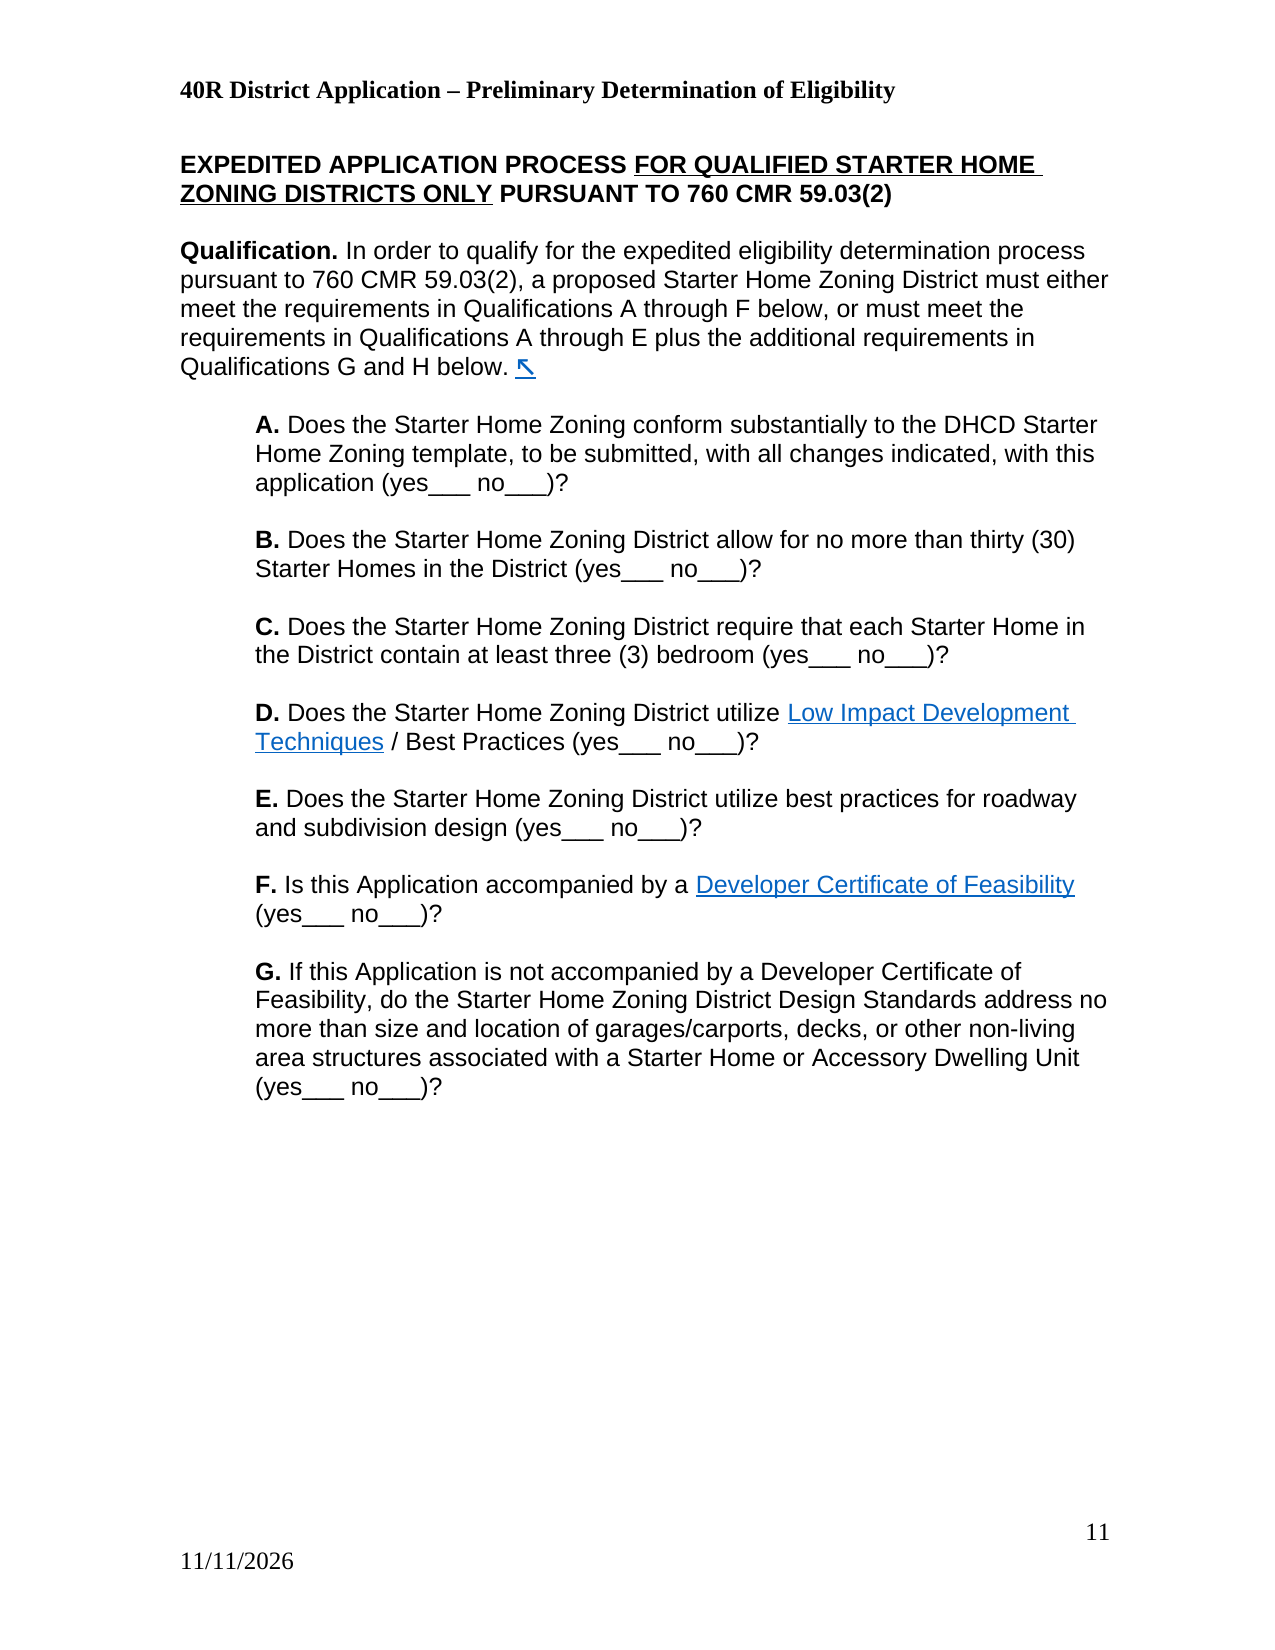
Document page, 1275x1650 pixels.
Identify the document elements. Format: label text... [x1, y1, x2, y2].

text A. Does the Starter Home Zoning conform substantially to the DHCD Starter Home Zoning template, to be submitted, with all changes indicated, with this application (yes___ no___)? [255, 411, 1110, 497]
text D. Does the Starter Home Zoning District utilize Low Impact Development Techniques / Best Practices (yes___ no___)? [255, 698, 1110, 756]
text C. Does the Starter Home Zoning District require that each Starter Home in the District contain at least three (3) bedroom (yes___ no___)? [255, 612, 1110, 669]
text B. Does the Starter Home Zoning District allow for no more than thirty (30) Starter Homes in the District (yes___ no___)? [255, 526, 1110, 583]
text E. Does the Starter Home Zoning District utilize best practices for roadway and subdivision design (yes___ no___)? [255, 784, 1110, 842]
text F. Is this Application accompanied by a Developer Certificate of Feasibility (yes___ no___)? [255, 871, 1110, 928]
text EXPEDITED APPLICATION PROCESS FOR QUALIFIED STARTER HOME ZONING DISTRICTS ONLY PURSUANT TO 760 CMR 59.03(2) [180, 150, 1110, 207]
text G. If this Application is not accompanied by a Developer Certificate of Feasibility, do the Starter Home Zoning District Design Standards address no more than size and location of garages/carports, decks, or other non-living area structures associated with a Starter Home or Accessory Dwelling Unit (yes___ no___)? [255, 957, 1110, 1101]
text Qualification. In order to qualify for the expedited eligibility determination process pursuant to 760 CMR 59.03(2), a proposed Starter Home Zoning District must either meet the requirements in Qualifications A through F below, or must meet the requirements in Qualifications A through E plus the additional requirements in Qualifications G and H below. ↖ [180, 236, 1110, 382]
